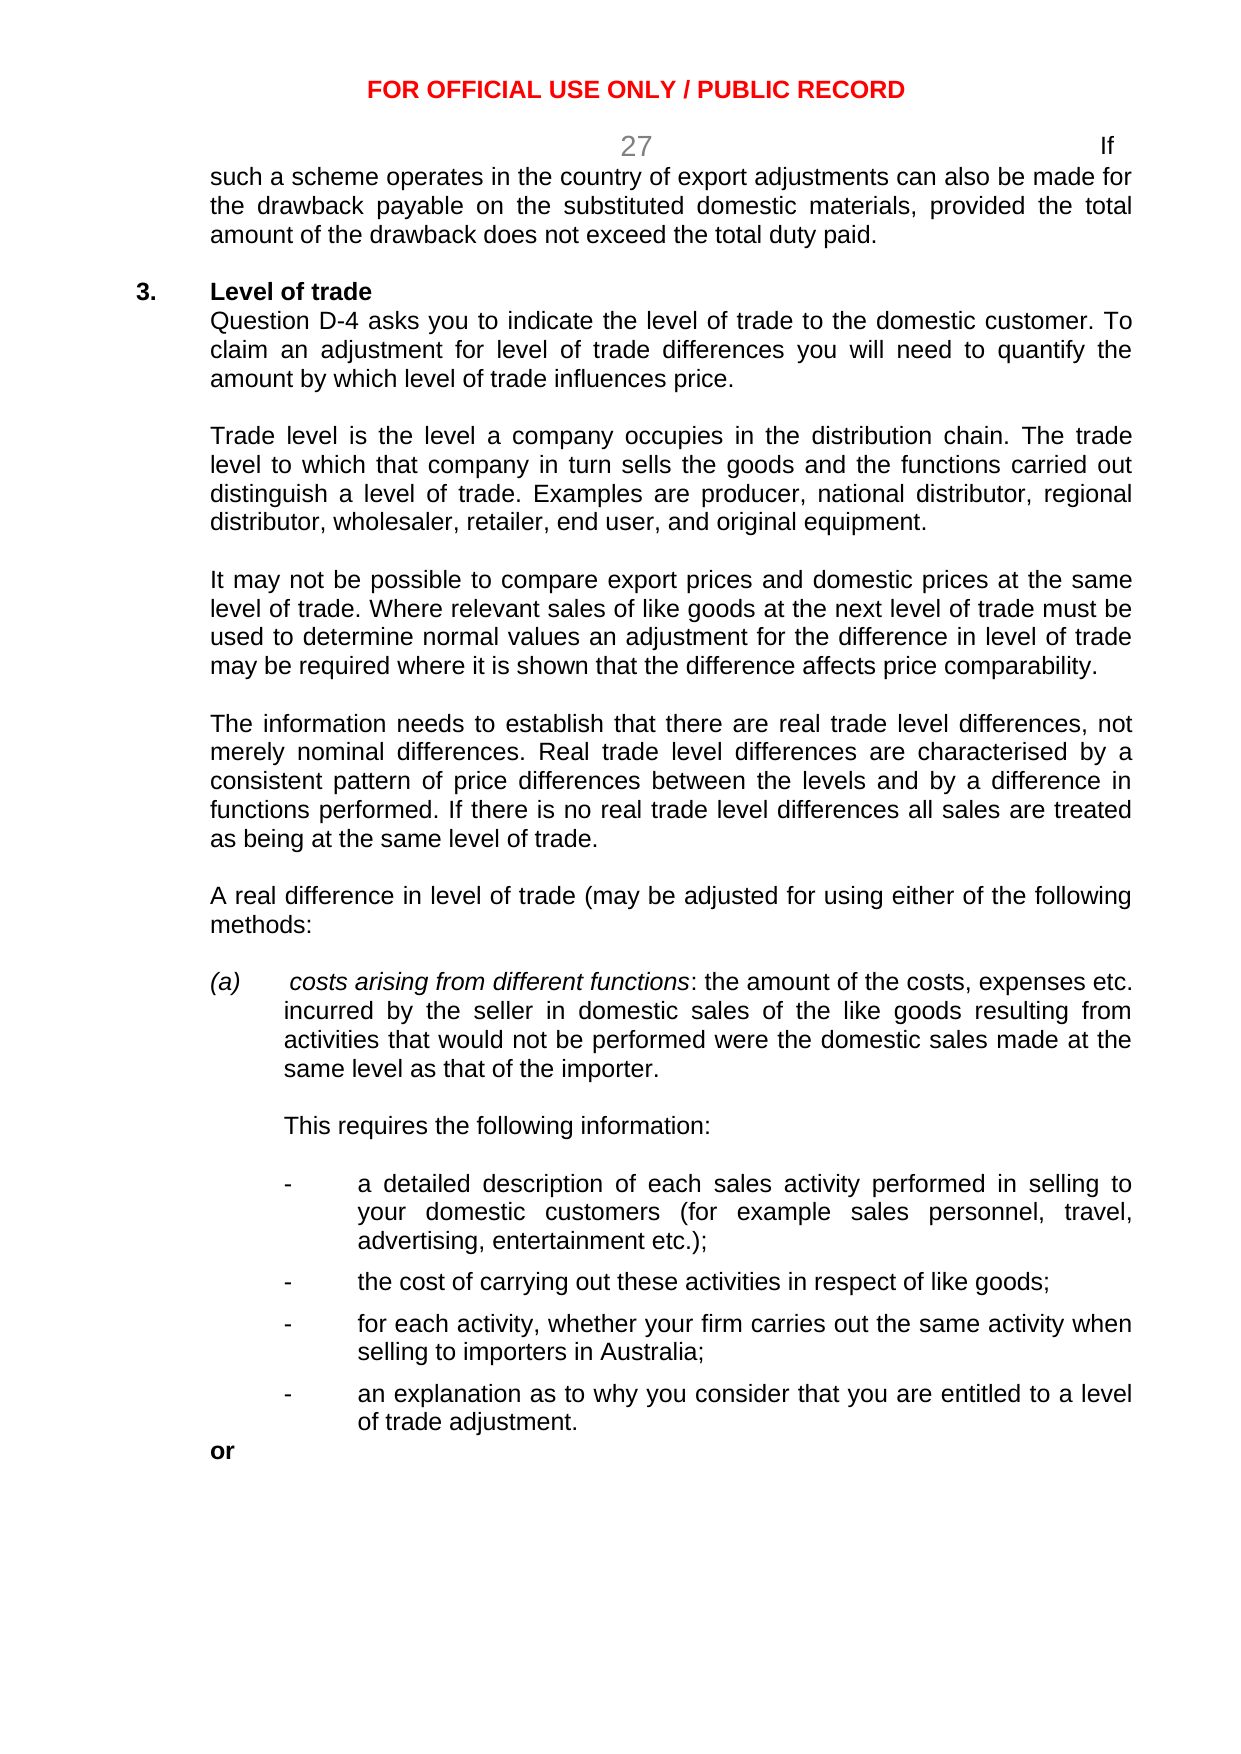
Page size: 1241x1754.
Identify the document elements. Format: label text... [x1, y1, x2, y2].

text If such a scheme operates in the country of export adjustments can also be made for the drawback payable on the substituted domestic materials, provided the total amount of the drawback does not exceed the total duty paid. [210, 131, 1134, 249]
text Trade level is the level a company occupies in the distribution chain. The trade level to which that company in turn sells the goods and the functions carried out distinguish a level of trade. Examples are producer, national distributor, regional distributor, wholesaler, retailer, end user, and original equipment. [210, 421, 1134, 536]
text The information needs to establish that there are real trade level differences, not merely nominal differences. Real trade level differences are characterised by a consistent pattern of price differences between the levels and by a difference in functions performed. If there is no real trade level differences all sales are treated as being at the same level of trade. [210, 709, 1134, 852]
text or [210, 1436, 1134, 1465]
text Question D-4 asks you to indicate the level of trade to the domestic customer. To claim an adjustment for level of trade differences you will need to quantify the amount by which level of trade influences price. [210, 306, 1134, 392]
text (a) costs arising from different functions: the amount of the costs, expenses etc. incurred by the seller in domestic sales of the like goods resulting from activities that would not be performed were the domestic sales made at the same level as that of the importer. [210, 967, 1134, 1082]
text It may not be possible to compare export prices and domestic prices at the same level of trade. Where relevant sales of like goods at the next level of trade must be used to determine normal values an adjustment for the difference in level of trade may be required where it is shown that the difference affects price comparability. [210, 565, 1134, 680]
text This requires the following information: [283, 1111, 1134, 1140]
text A real difference in level of trade (may be adjusted for using either of the following methods: [210, 881, 1134, 939]
list a detailed description of each sales activity performed in selling to your domestic customers (for example sales personnel, travel, advertising, entertainment etc.); [283, 1169, 1134, 1255]
text 3. Level of trade [136, 277, 1063, 306]
list for each activity, whether your firm carries out the same activity when selling to importers in ; [283, 1309, 1134, 1366]
list an explanation as to why you consider that you are entitled to a level of trade adjustment. [283, 1379, 1134, 1436]
list the cost of carrying out these activities in respect of like goods; [283, 1267, 1134, 1296]
